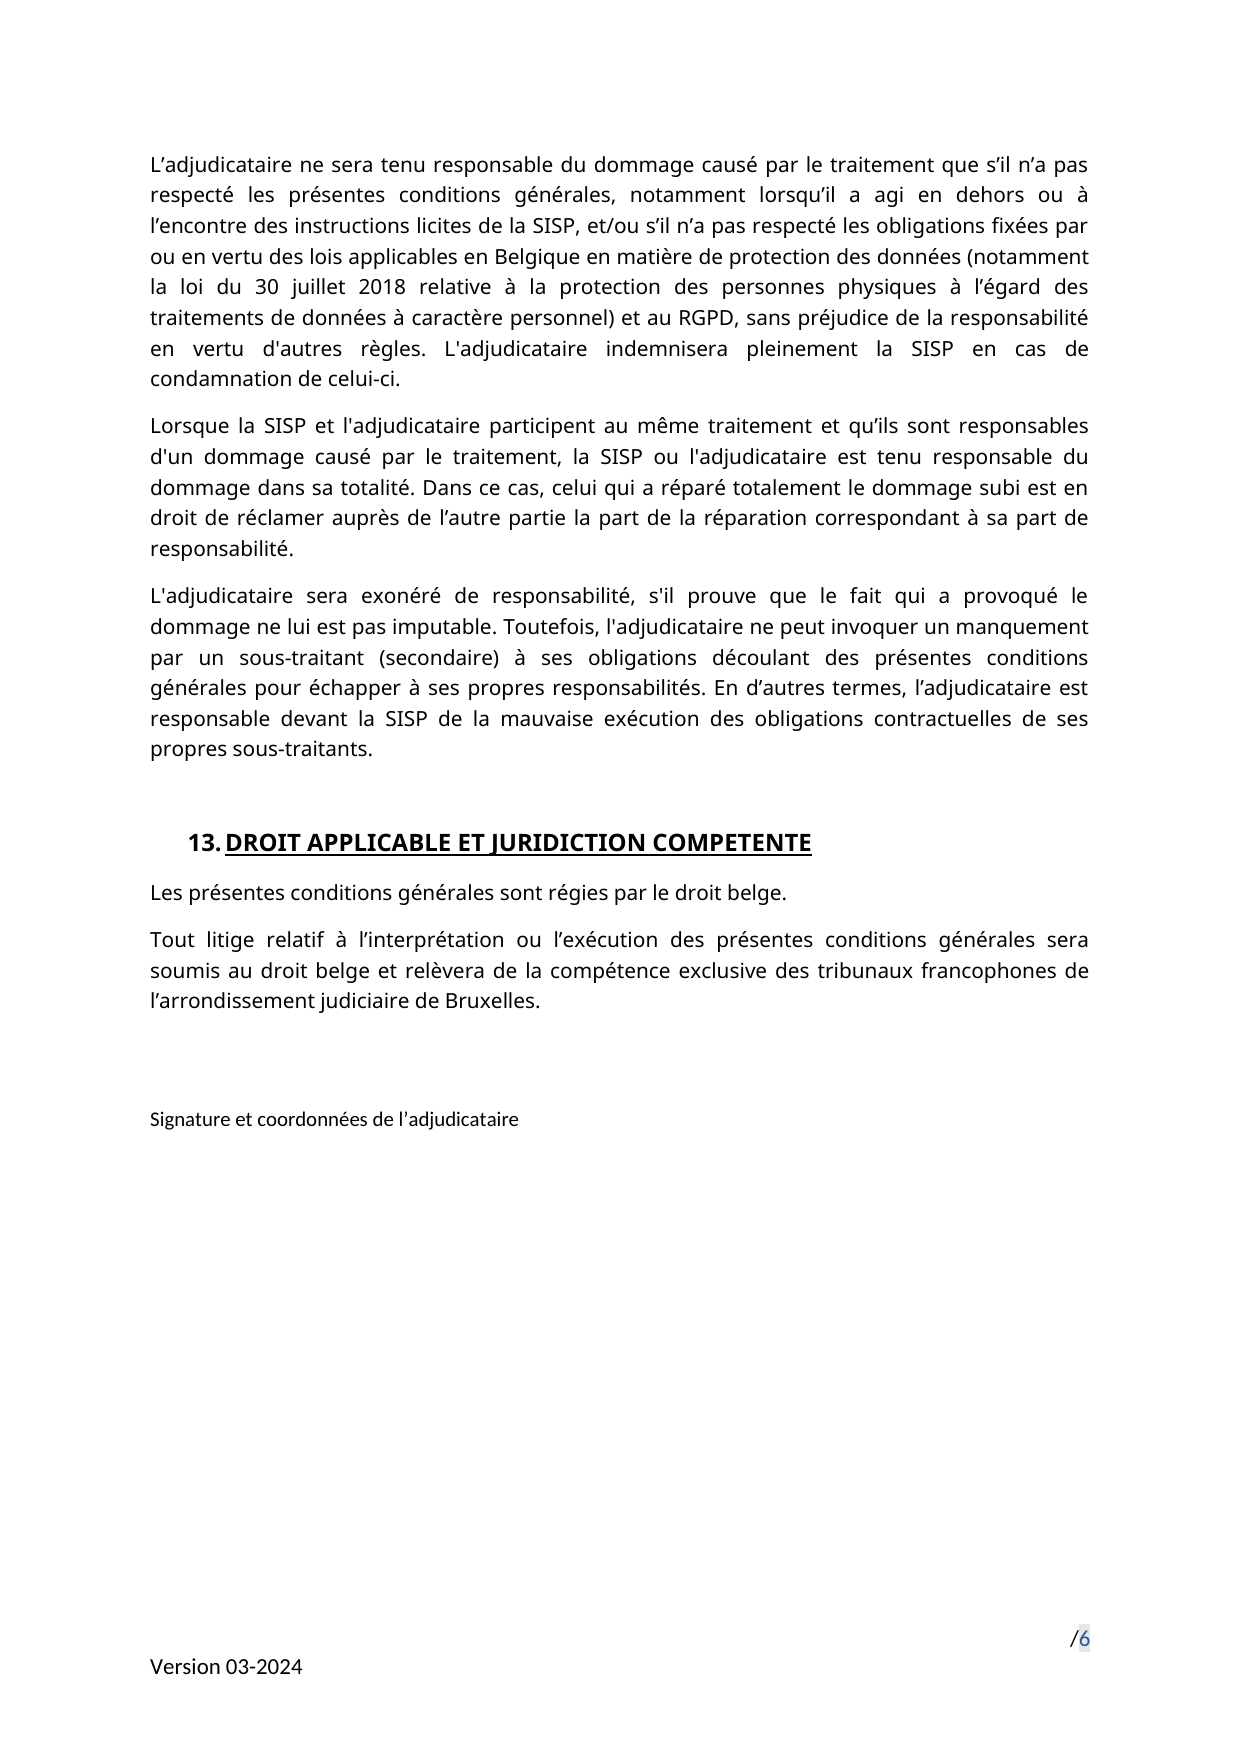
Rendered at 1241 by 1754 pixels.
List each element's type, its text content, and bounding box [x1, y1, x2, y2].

text Les présentes conditions générales sont régies par le droit belge. [150, 878, 1090, 906]
text Lorsque la SISP et l'adjudicataire participent au même traitement et qu’ils sont responsables d'un dommage causé par le traitement, la SISP ou l'adjudicataire est tenu responsable du dommage dans sa totalité. Dans ce cas, celui qui a réparé totalement le dommage subi est en droit de réclamer auprès de l’autre partie la part de la réparation correspondant à sa part de responsabilité. [150, 412, 1090, 563]
text Tout litige relatif à l’interprétation ou l’exécution des présentes conditions générales sera soumis au droit belge et relèvera de la compétence exclusive des tribunaux francophones de l’arrondissement judiciaire de Bruxelles. [150, 925, 1090, 1015]
text L'adjudicataire sera exonéré de responsabilité, s'il prouve que le fait qui a provoqué le dommage ne lui est pas imputable. Toutefois, l'adjudicataire ne peut invoquer un manquement par un sous-traitant (secondaire) à ses obligations découlant des présentes conditions générales pour échapper à ses propres responsabilités. En d’autres termes, l’adjudicataire est responsable devant la SISP de la mauvaise exécution des obligations contractuelles de ses propres sous-traitants. [150, 581, 1090, 763]
text L’adjudicataire ne sera tenu responsable du dommage causé par le traitement que s’il n’a pas respecté les présentes conditions générales, notamment lorsqu’il a agi en dehors ou à l’encontre des instructions licites de la SISP, et/ou s’il n’a pas respecté les obligations fixées par ou en vertu des lois applicables en Belgique en matière de protection des données (notamment la loi du 30 juillet 2018 relative à la protection des personnes physiques à l’égard des traitements de données à caractère personnel) et au RGPD, sans préjudice de la responsabilité en vertu d'autres règles. L'adjudicataire indemnisera pleinement la SISP en cas de condamnation de celui-ci. [150, 150, 1090, 393]
text Signature et coordonnées de l’adjudicataire [150, 1106, 1090, 1132]
list DROIT APPLICABLE ET JURIDICTION COMPETENTE [187, 826, 1090, 858]
